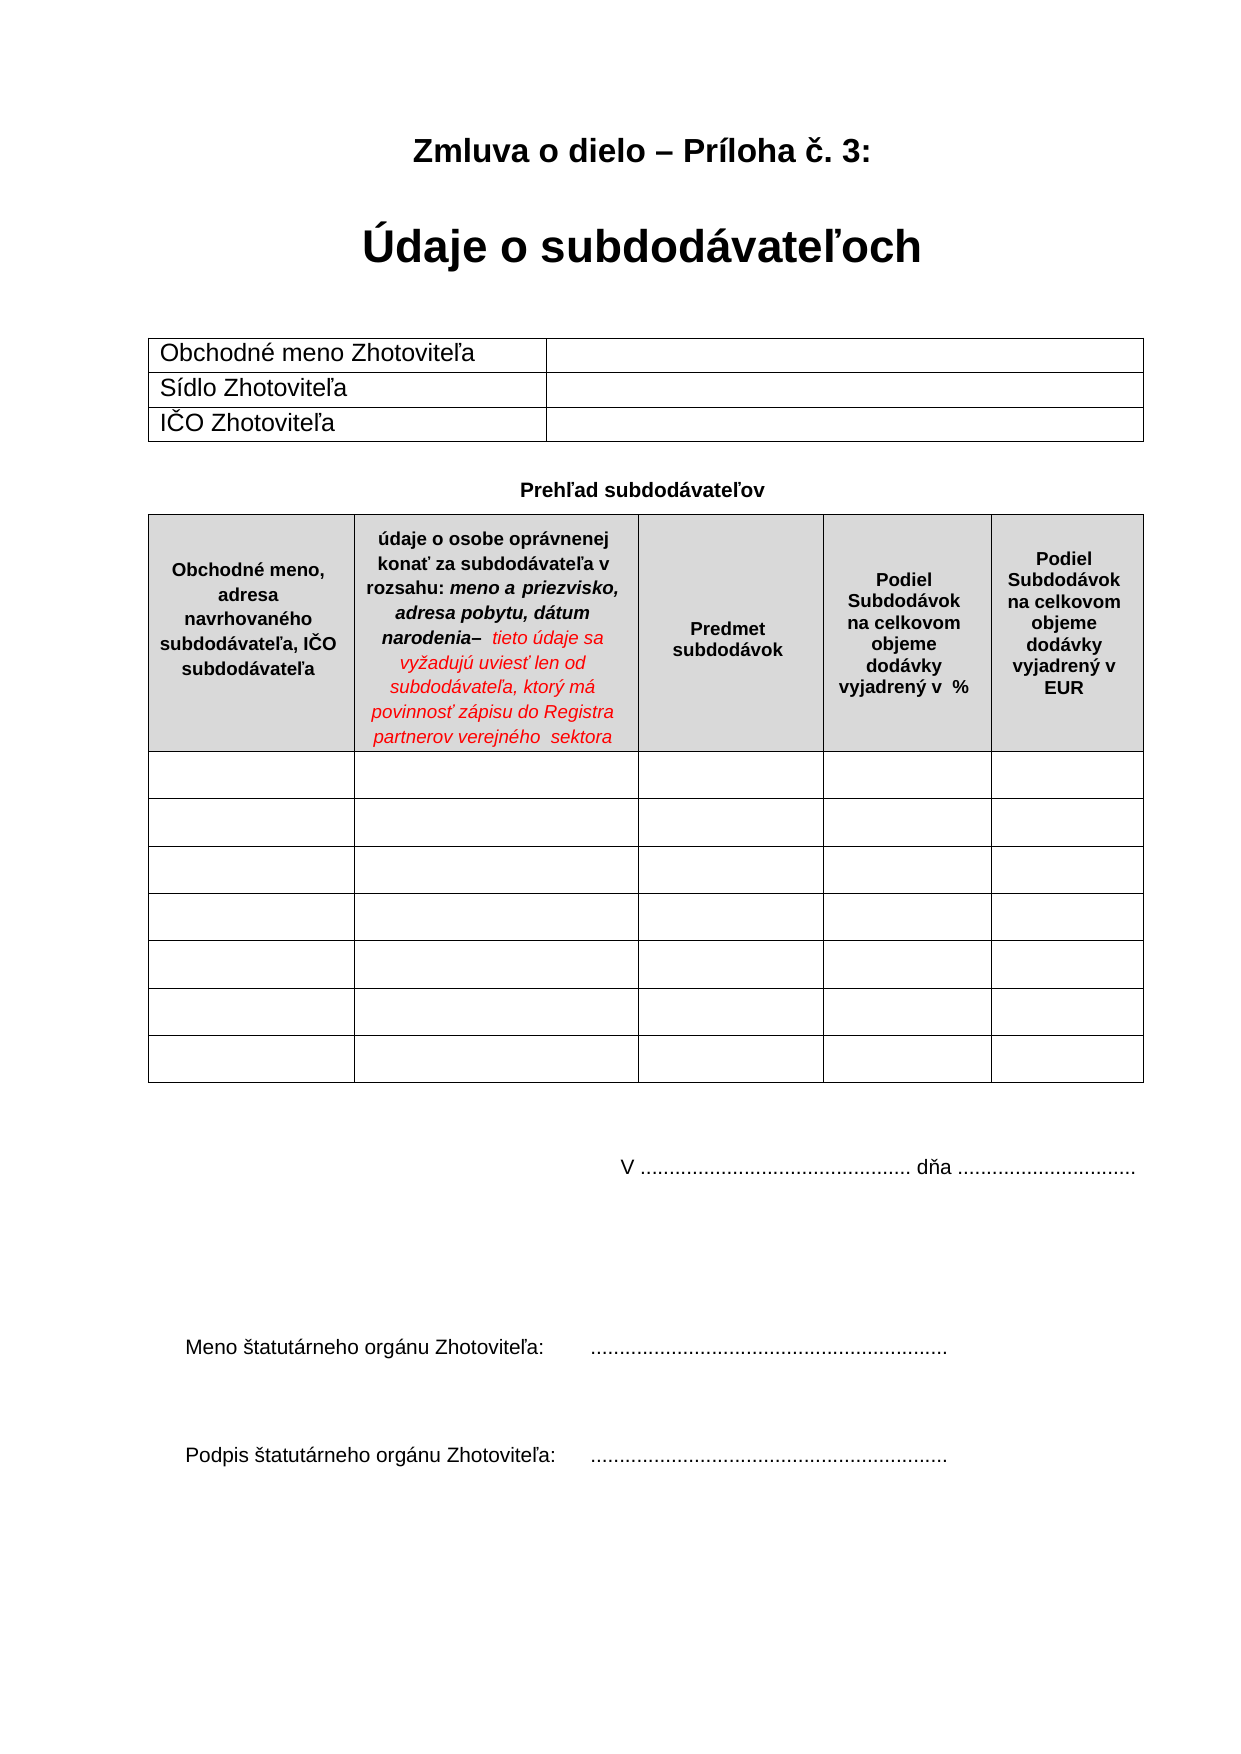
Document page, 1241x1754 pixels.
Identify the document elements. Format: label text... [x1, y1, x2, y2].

table_cell [639, 941, 823, 987]
table_cell [992, 989, 1143, 1035]
table_cell [639, 894, 823, 940]
table_cell IČO Zhotoviteľa [149, 408, 546, 441]
text Podpis štatutárneho orgánu Zhotoviteľa: .............................................................. [185, 1442, 1137, 1466]
table_header Obchodné meno, adresa navrhovaného subdodávateľa, IČO subdodávateľa [149, 515, 354, 751]
table_header [547, 339, 1143, 372]
table_cell [992, 847, 1143, 893]
table_cell [824, 752, 991, 798]
table_cell [149, 894, 354, 940]
text Zmluva o dielo – Príloha č. 3: [148, 131, 1137, 169]
table_header Obchodné meno Zhotoviteľa [149, 339, 546, 372]
table_cell [149, 1036, 354, 1082]
table_cell [639, 1036, 823, 1082]
table_cell [992, 894, 1143, 940]
table_cell [149, 799, 354, 846]
table_header Podiel Subdodávok na celkovom objeme dodávky vyjadrený v % [824, 515, 991, 751]
text V ............................................... dňa ............................... [185, 1155, 1137, 1179]
table_cell [824, 894, 991, 940]
table_cell [355, 752, 638, 798]
table_cell [355, 799, 638, 846]
table_cell [824, 1036, 991, 1082]
table_cell [824, 847, 991, 893]
table_cell [149, 989, 354, 1035]
table_cell [639, 799, 823, 846]
table_header Predmet subdodávok [639, 515, 823, 751]
table_cell [355, 1036, 638, 1082]
table_cell [992, 799, 1143, 846]
table_cell [355, 989, 638, 1035]
table_cell [149, 941, 354, 987]
table_cell [547, 408, 1143, 441]
table_cell [149, 847, 354, 893]
table_cell Sídlo Zhotoviteľa [149, 373, 546, 407]
table_cell [824, 799, 991, 846]
table_cell [639, 752, 823, 798]
text Meno štatutárneho orgánu Zhotoviteľa: .............................................................. [185, 1335, 1137, 1359]
text Údaje o subdodávateľoch [148, 219, 1137, 272]
table_header Podiel Subdodávok na celkovom objeme dodávky vyjadrený v EUR [992, 515, 1143, 751]
table_cell [639, 847, 823, 893]
table_cell [355, 894, 638, 940]
table_cell [824, 989, 991, 1035]
table_cell [992, 752, 1143, 798]
table_cell [824, 941, 991, 987]
table_cell [355, 847, 638, 893]
table_cell [992, 941, 1143, 987]
table_cell [355, 941, 638, 987]
table_header údaje o osobe oprávnenej konať za subdodávateľa v rozsahu: meno a priezvisko, adresa pobytu, dátum narodenia– tieto údaje sa vyžadujú uviesť len od subdodávateľa, ktorý má povinnosť zápisu do Registra partnerov verejného sektora [355, 515, 638, 751]
table_cell [547, 373, 1143, 407]
text Prehľad subdodávateľov [148, 478, 1137, 502]
table_cell [992, 1036, 1143, 1082]
table_cell [639, 989, 823, 1035]
table_cell [149, 752, 354, 798]
